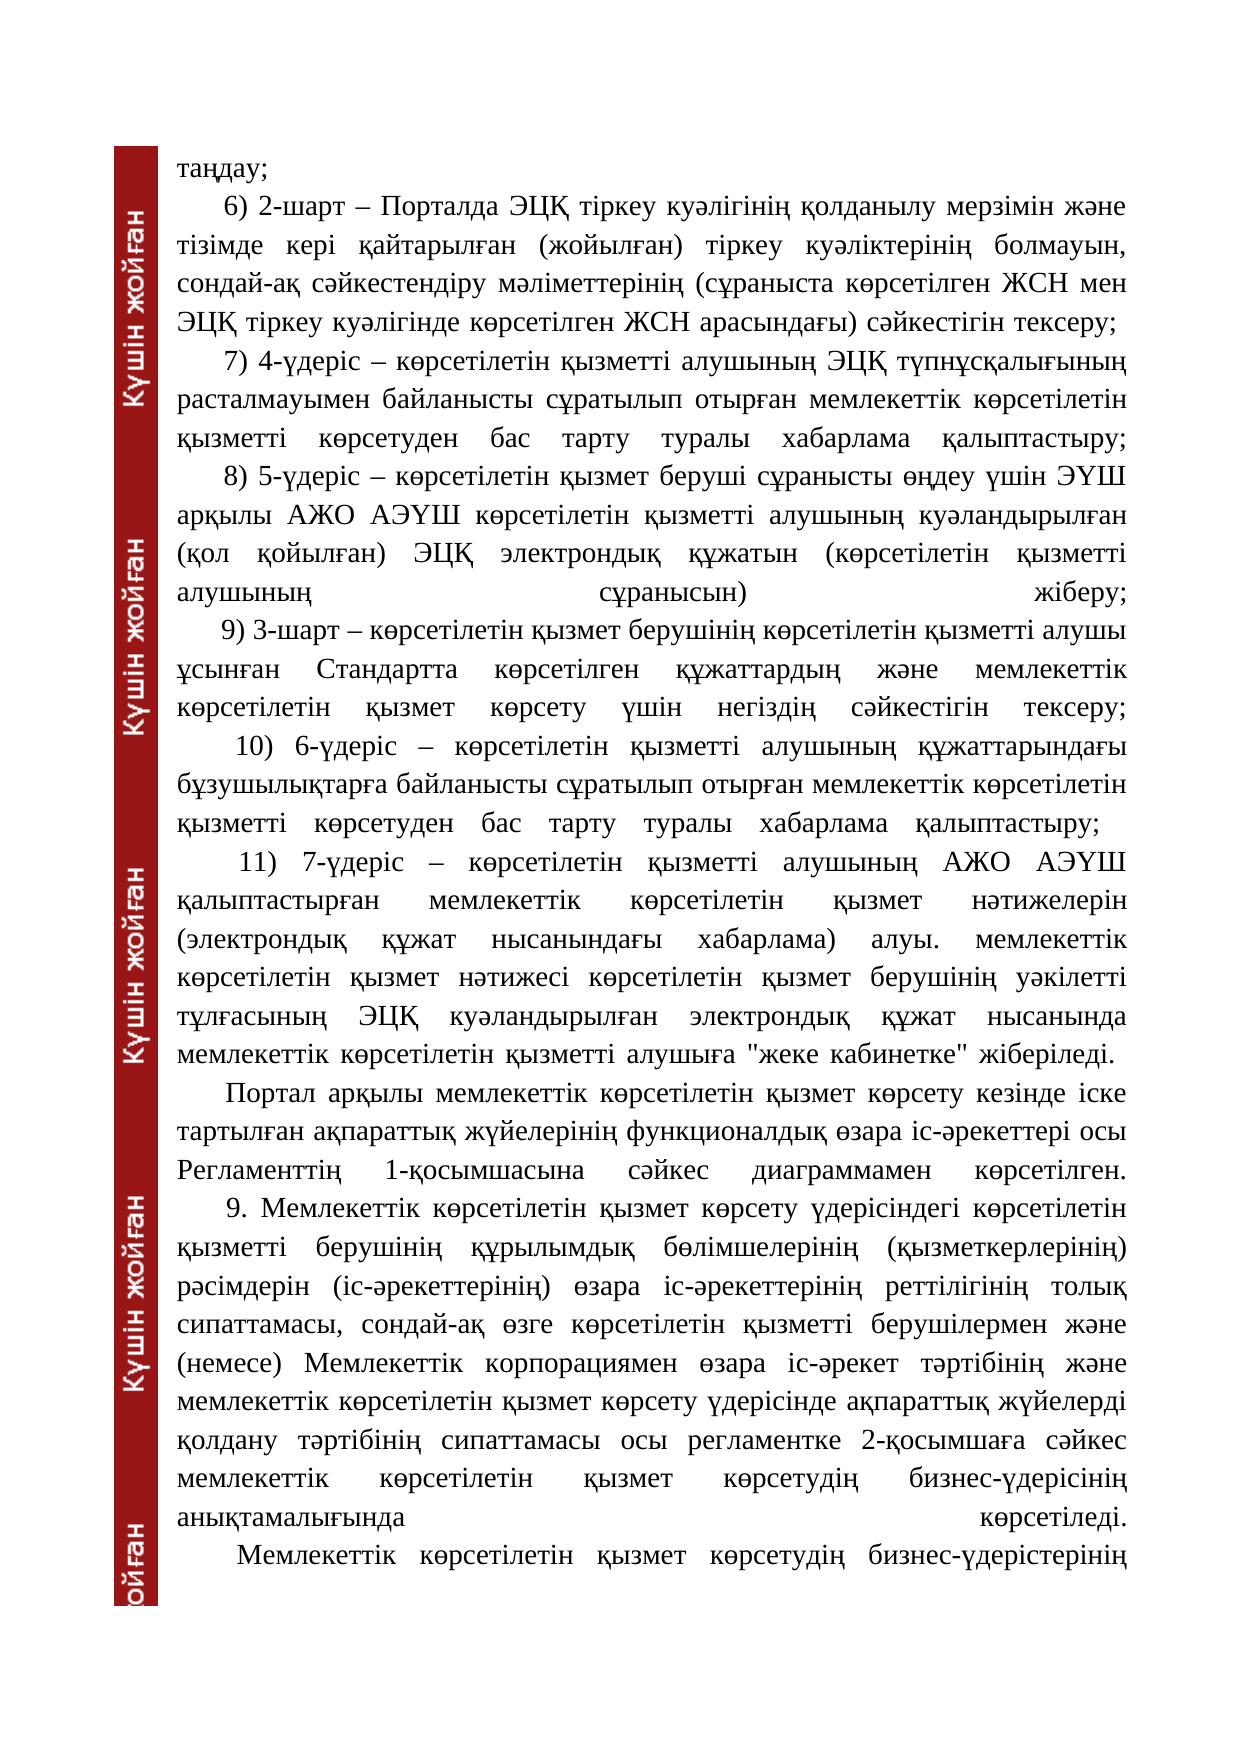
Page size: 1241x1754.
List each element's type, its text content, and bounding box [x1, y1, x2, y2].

picture [114, 1571, 158, 1606]
picture [114, 146, 158, 150]
